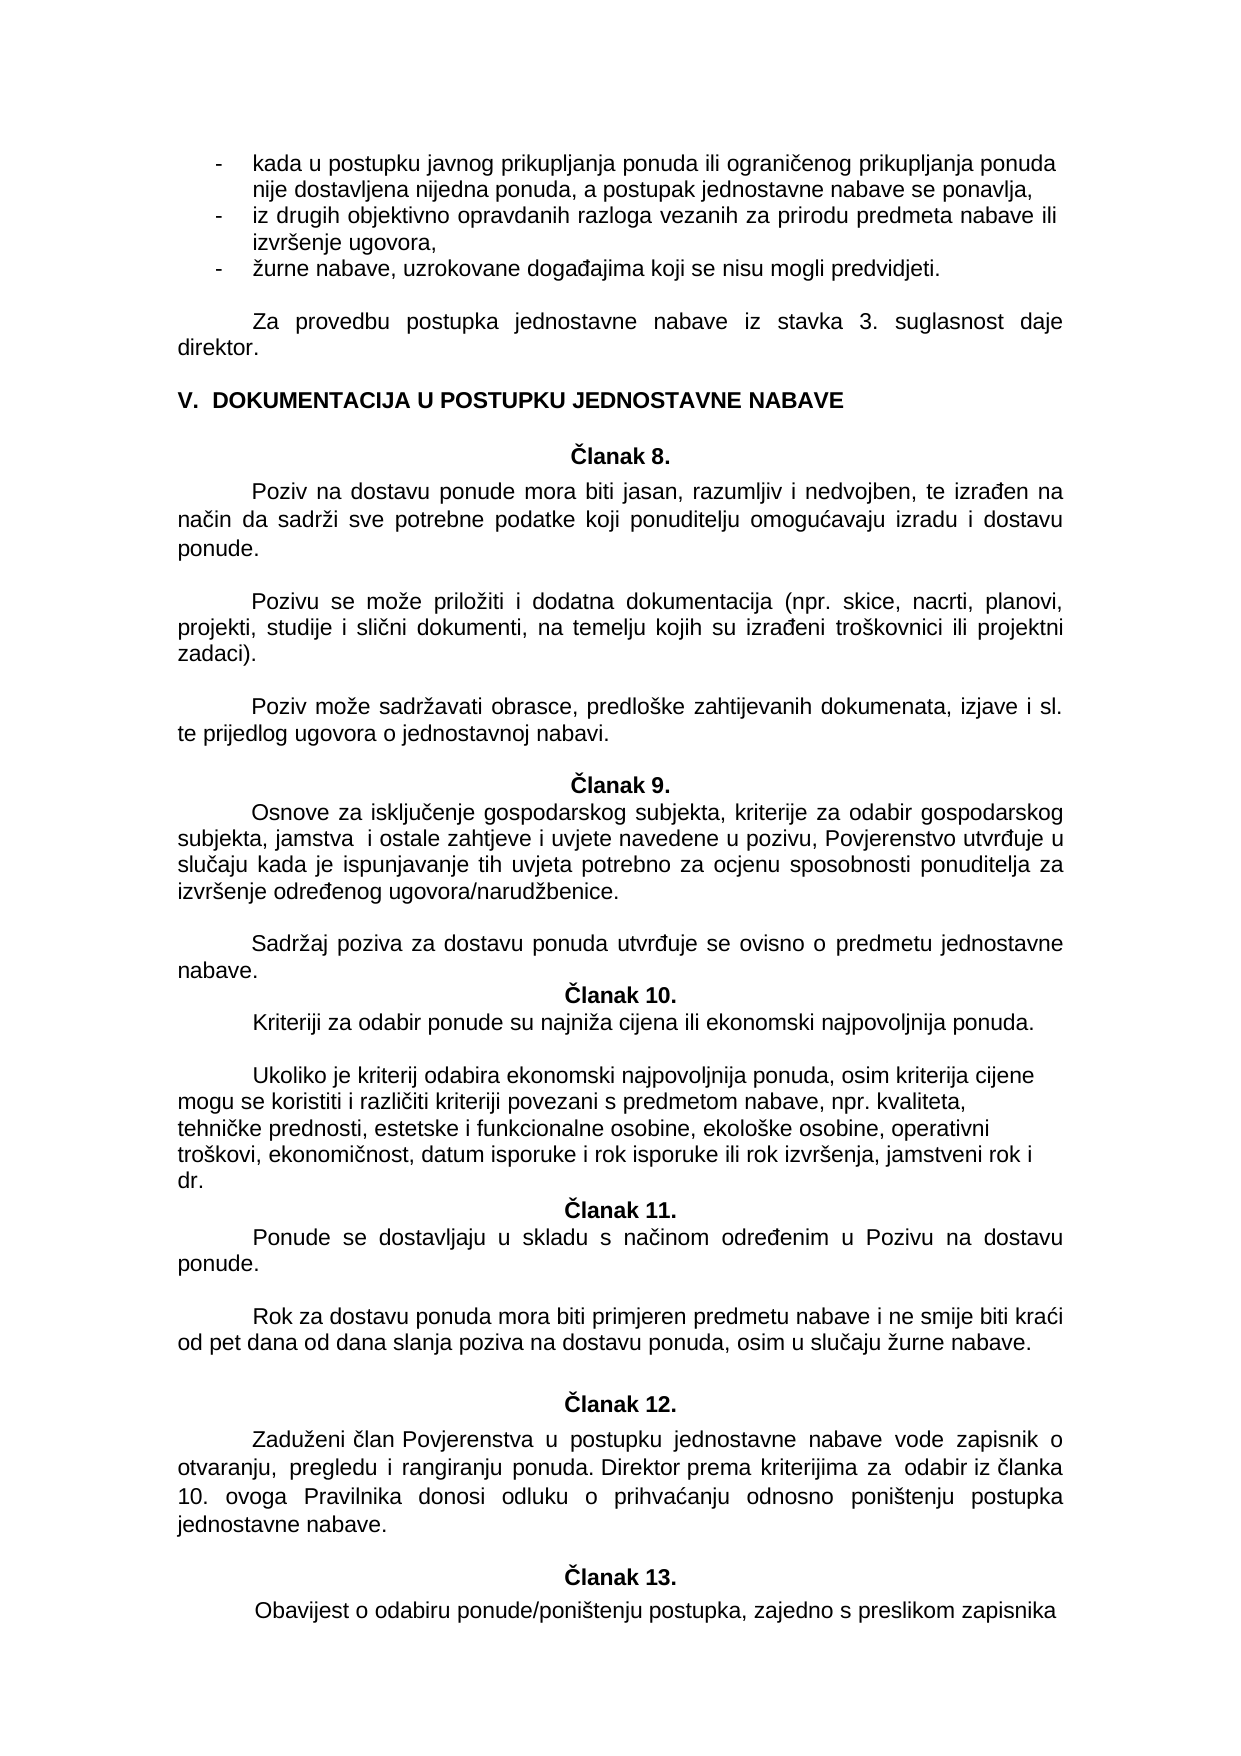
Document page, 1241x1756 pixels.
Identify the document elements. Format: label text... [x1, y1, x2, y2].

text Ponude se dostavljaju u skladu s načinom određenim u Pozivu na dostavu ponude. [177, 1224, 1063, 1276]
subtitle Članak 9. [551, 772, 690, 798]
text Za provedbu postupka jednostavne nabave iz stavka 3. suglasnost daje direktor. [177, 308, 1063, 361]
text Obavijest o odabiru ponude/poništenju postupka, zajedno s preslikom zapisnika [254, 1597, 1076, 1623]
text Članak 8. [551, 443, 690, 469]
list iz drugih objektivno opravdanih razloga vezanih za prirodu predmeta nabave ili izvršenje ugovora, [215, 202, 1063, 255]
text Poziv može sadržavati obrasce, predloške zahtijevanih dokumenata, izjave i sl. te prijedlog ugovora o jednostavnoj nabavi. [177, 693, 1063, 746]
list žurne nabave, uzrokovane događajima koji se nisu mogli predvidjeti. [215, 255, 1076, 282]
list kada u postupku javnog prikupljanja ponuda ili ograničenog prikupljanja ponuda nije dostavljena nijedna ponuda, a postupak jednostavne nabave se ponavlja, [215, 150, 1063, 202]
text Osnove za isključenje gospodarskog subjekta, kriterije za odabir gospodarskog subjekta, jamstva i ostale zahtjeve i uvjete navedene u pozivu, Povjerenstvo utvrđuje u slučaju kada je ispunjavanje tih uvjeta potrebno za ocjenu sposobnosti ponuditelja za izvršenje određenog ugovora/narudžbenice. [177, 798, 1064, 904]
text Poziv na dostavu ponude mora biti jasan, razumljiv i nedvojben, te izrađen na način da sadrži sve potrebne podatke koji ponuditelju omogućavaju izradu i dostavu ponude. [177, 478, 1064, 561]
text Ukoliko je kriterij odabira ekonomski najpovoljnija ponuda, osim kriterija cijene mogu se koristiti i različiti kriteriji povezani s predmetom nabave, npr. kvaliteta, tehničke prednosti, estetske i funkcionalne osobine, ekološke osobine, operativni troškovi, ekonomičnost, datum isporuke i rok isporuke ili rok izvršenja, jamstveni rok i dr. [177, 1062, 1047, 1194]
text Rok za dostavu ponuda mora biti primjeren predmetu nabave i ne smije biti kraći od pet dana od dana slanja poziva na dostavu ponuda, osim u slučaju žurne nabave. [177, 1303, 1064, 1355]
text Sadržaj poziva za dostavu ponuda utvrđuje se ovisno o predmetu jednostavne nabave. [177, 930, 1064, 983]
subtitle Članak 10. [551, 983, 690, 1009]
text Kriteriji za odabir ponude su najniža cijena ili ekonomski najpovoljnija ponuda. [252, 1009, 1076, 1036]
text Zaduženi član Povjerenstva u postupku jednostavne nabave vode zapisnik o otvaranju, pregledu i rangiranju ponuda. Direktor prema kriterijima za odabir iz članka 10. ovoga Pravilnika donosi odluku o prihvaćanju odnosno poništenju postupka jednostavne nabave. [177, 1426, 1063, 1537]
text Pozivu se može priložiti i dodatna dokumentacija (npr. skice, nacrti, planovi, projekti, studije i slični dokumenti, na temelju kojih su izrađeni troškovnici ili projektni zadaci). [177, 588, 1063, 667]
subtitle Članak 11. [551, 1197, 690, 1223]
subtitle Članak 13. [551, 1564, 690, 1591]
subtitle Članak 12. [551, 1391, 690, 1417]
subtitle DOKUMENTACIJA U POSTUPKU JEDNOSTAVNE NABAVE [177, 387, 1076, 413]
